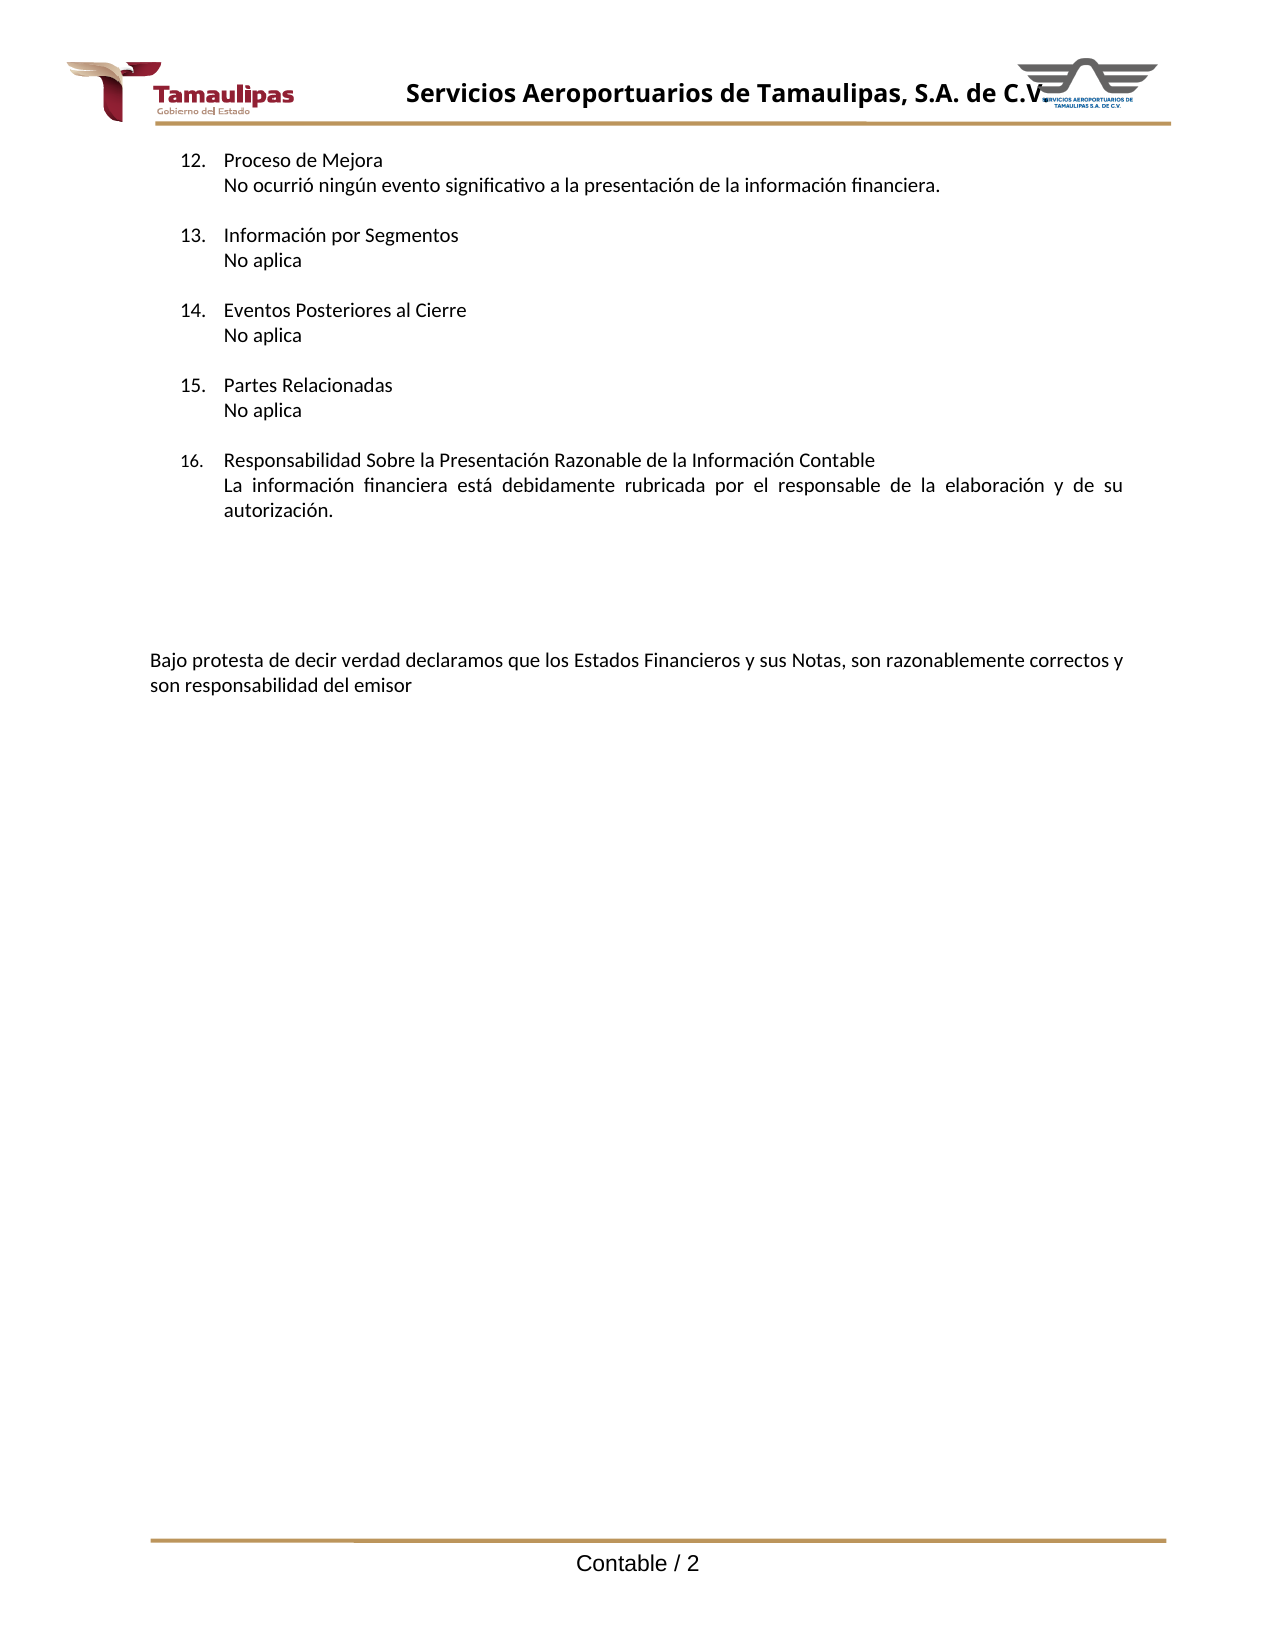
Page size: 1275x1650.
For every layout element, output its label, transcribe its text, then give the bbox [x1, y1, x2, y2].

list Información por Segmentos [180, 223, 1125, 248]
picture [1012, 51, 1160, 114]
text No ocurrió ningún evento significativo a la presentación de la información financiera. [224, 173, 1125, 198]
list Partes Relacionadas [180, 373, 1125, 398]
list Eventos Posteriores al Cierre [180, 298, 1125, 323]
text No aplica [224, 323, 1125, 348]
text Bajo protesta de decir verdad declaramos que los Estados Financieros y sus Notas, son razonablemente correctos y son responsabilidad del emisor [150, 648, 1125, 698]
list Responsabilidad Sobre la Presentación Razonable de la Información Contable [180, 448, 1125, 473]
text No aplica [224, 248, 1125, 273]
picture [57, 48, 305, 130]
text No aplica [224, 398, 1125, 423]
text La información financiera está debidamente rubricada por el responsable de la elaboración y de su autorización. [224, 473, 1125, 523]
list Proceso de Mejora [180, 148, 1125, 173]
